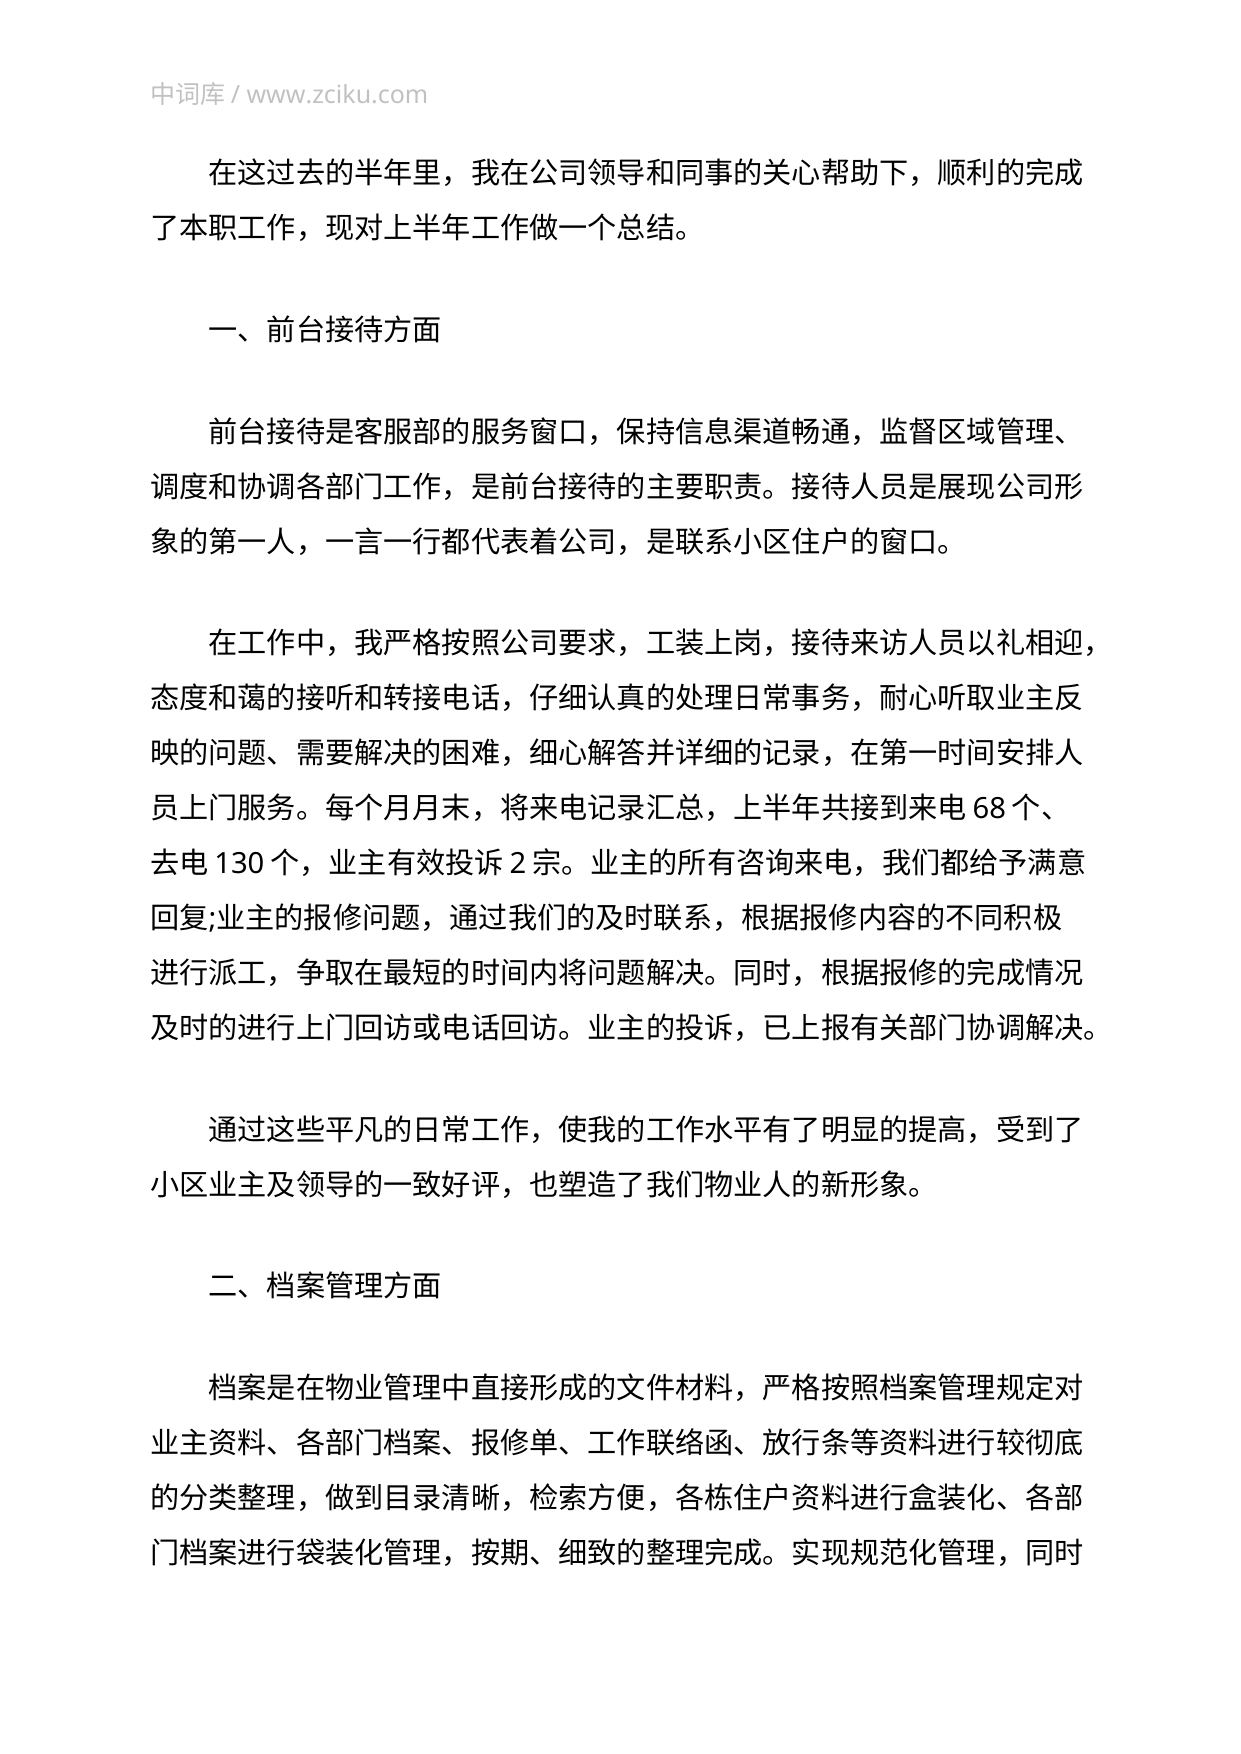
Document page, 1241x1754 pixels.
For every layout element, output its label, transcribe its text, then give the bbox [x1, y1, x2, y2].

text 前台接待是客服部的服务窗口，保持信息渠道畅通，监督区域管理、调度和协调各部门工作，是前台接待的主要职责。接待人员是展现公司形象的第一人，一言一行都代表着公司，是联系小区住户的窗口。 [150, 408, 1090, 561]
text 在这过去的半年里，我在公司领导和同事的关心帮助下，顺利的完成了本职工作，现对上半年工作做一个总结。 [150, 150, 1090, 247]
text 通过这些平凡的日常工作，使我的工作水平有了明显的提高，受到了小区业主及领导的一致好评，也塑造了我们物业人的新形象。 [150, 1106, 1090, 1203]
text 一、前台接待方面 [150, 307, 1090, 349]
text 二、档案管理方面 [150, 1263, 1090, 1305]
text 在工作中，我严格按照公司要求，工装上岗，接待来访人员以礼相迎，态度和蔼的接听和转接电话，仔细认真的处理日常事务，耐心听取业主反映的问题、需要解决的困难，细心解答并详细的记录，在第一时间安排人员上门服务。每个月月末，将来电记录汇总，上半年共接到来电68个、去电130个，业主有效投诉2宗。业主的所有咨询来电，我们都给予满意回复;业主的报修问题，通过我们的及时联系，根据报修内容的不同积极进行派工，争取在最短的时间内将问题解决。同时，根据报修的完成情况及时的进行上门回访或电话回访。业主的投诉，已上报有关部门协调解决。 [150, 620, 1090, 1047]
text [150, 1365, 1090, 1572]
